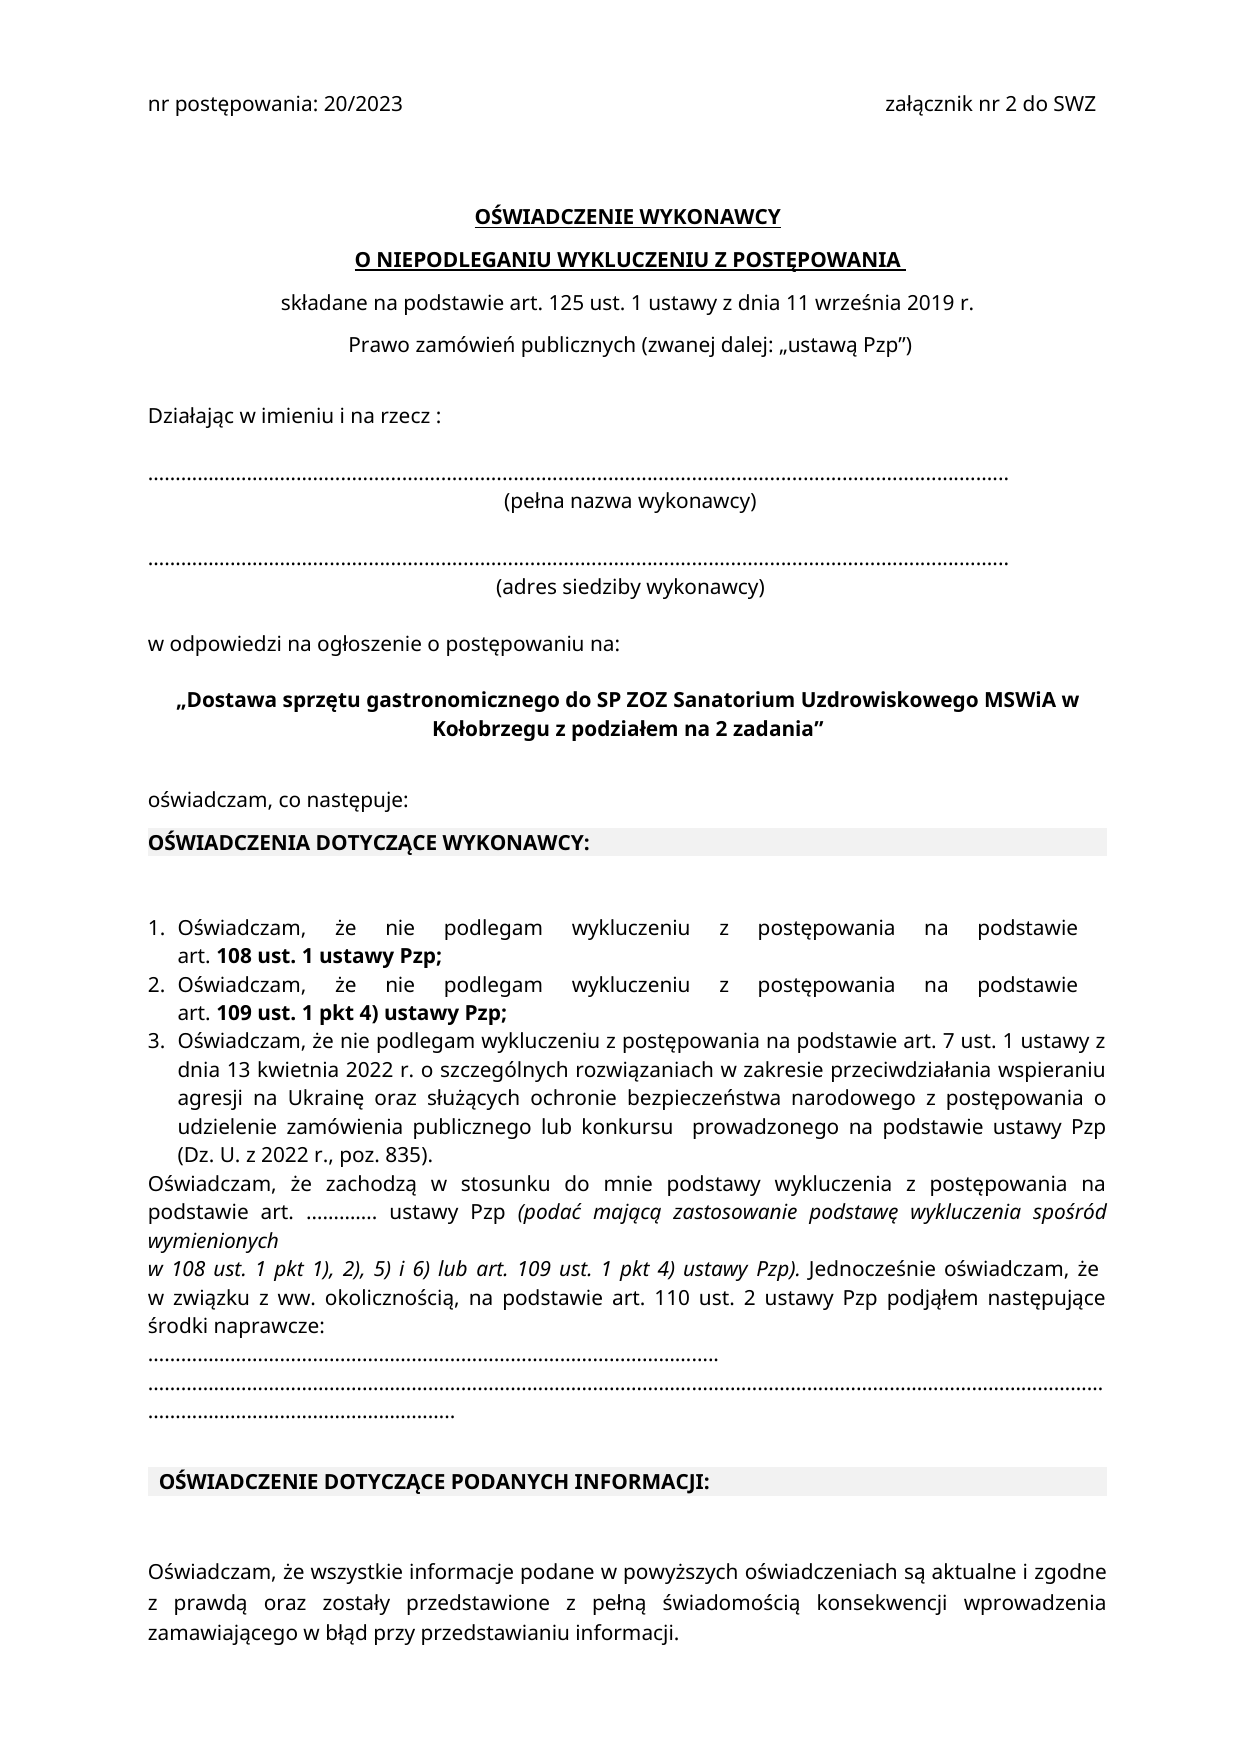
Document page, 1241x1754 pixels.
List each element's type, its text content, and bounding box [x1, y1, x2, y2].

text …………………………………………………………………………………………..………………………………………………………………………………………………………………………………………………………………………………………………………….. [148, 1339, 1107, 1425]
text …………………………............................................................................................................................. [148, 458, 1107, 487]
list Oświadczam, że nie podlegam wykluczeniu z postępowania na podstawie art. 7 ust. 1 ustawy z dnia 13 kwietnia 2022 r. o szczególnych rozwiązaniach w zakresie przeciwdziałania wspieraniu agresji na Ukrainę oraz służących ochronie bezpieczeństwa narodowego z postępowania o udzielenie zamówienia publicznego lub konkursu prowadzonego na podstawie ustawy Pzp (Dz. U. z 2022 r., poz. 835). [148, 1027, 1107, 1169]
text Oświadczam, że zachodzą w stosunku do mnie podstawy wykluczenia z postępowania na podstawie art. …………. ustawy Pzp (podać mającą zastosowanie podstawę wykluczenia spośród wymienionych w 108 ust. 1 pkt 1), 2), 5) i 6) lub art. 109 ust. 1 pkt 4) ustawy Pzp). Jednocześnie oświadczam, że w związku z ww. okolicznością, na podstawie art. 110 ust. 2 ustawy Pzp podjąłem następujące środki naprawcze: [148, 1169, 1107, 1339]
text „Dostawa sprzętu gastronomicznego do SP ZOZ Sanatorium Uzdrowiskowego MSWiA w Kołobrzegu z podziałem na 2 zadania” [148, 686, 1107, 742]
text …………………………............................................................................................................................. [148, 543, 1107, 572]
text (pełna nazwa wykonawcy) [148, 487, 1107, 515]
text oświadczam, co następuje: [148, 785, 1107, 813]
list Oświadczam, że nie podlegam wykluczeniu z postępowania na podstawie art. 109 ust. 1 pkt 4) ustawy Pzp; [148, 970, 1107, 1027]
text Oświadczam, że wszystkie informacje podane w powyższych oświadczeniach są aktualne i zgodne z prawdą oraz zostały przedstawione z pełną świadomością konsekwencji wprowadzenia zamawiającego w błąd przy przedstawianiu informacji. [148, 1557, 1107, 1647]
text OŚWIADCZENIA DOTYCZĄCE WYKONAWCY: [148, 828, 1107, 856]
list Oświadczam, że nie podlegam wykluczeniu z postępowania na podstawie art. 108 ust. 1 ustawy Pzp; [148, 913, 1107, 970]
text w odpowiedzi na ogłoszenie o postępowaniu na: [148, 629, 1107, 657]
text OŚWIADCZENIE WYKONAWCY [148, 202, 1107, 231]
text nr postępowania: 20/2023 załącznik nr 2 do SWZ [148, 89, 1107, 117]
text O NIEPODLEGANIU WYKLUCZENIU Z POSTĘPOWANIA [148, 245, 1107, 273]
text Prawo zamówień publicznych (zwanej dalej: „ustawą Pzp”) [148, 330, 1107, 359]
text Działając w imieniu i na rzecz : [148, 401, 1107, 430]
text (adres siedziby wykonawcy) [148, 572, 1107, 600]
text składane na podstawie art. 125 ust. 1 ustawy z dnia 11 września 2019 r. [148, 288, 1107, 316]
text OŚWIADCZENIE DOTYCZĄCE PODANYCH INFORMACJI: [148, 1467, 1107, 1496]
